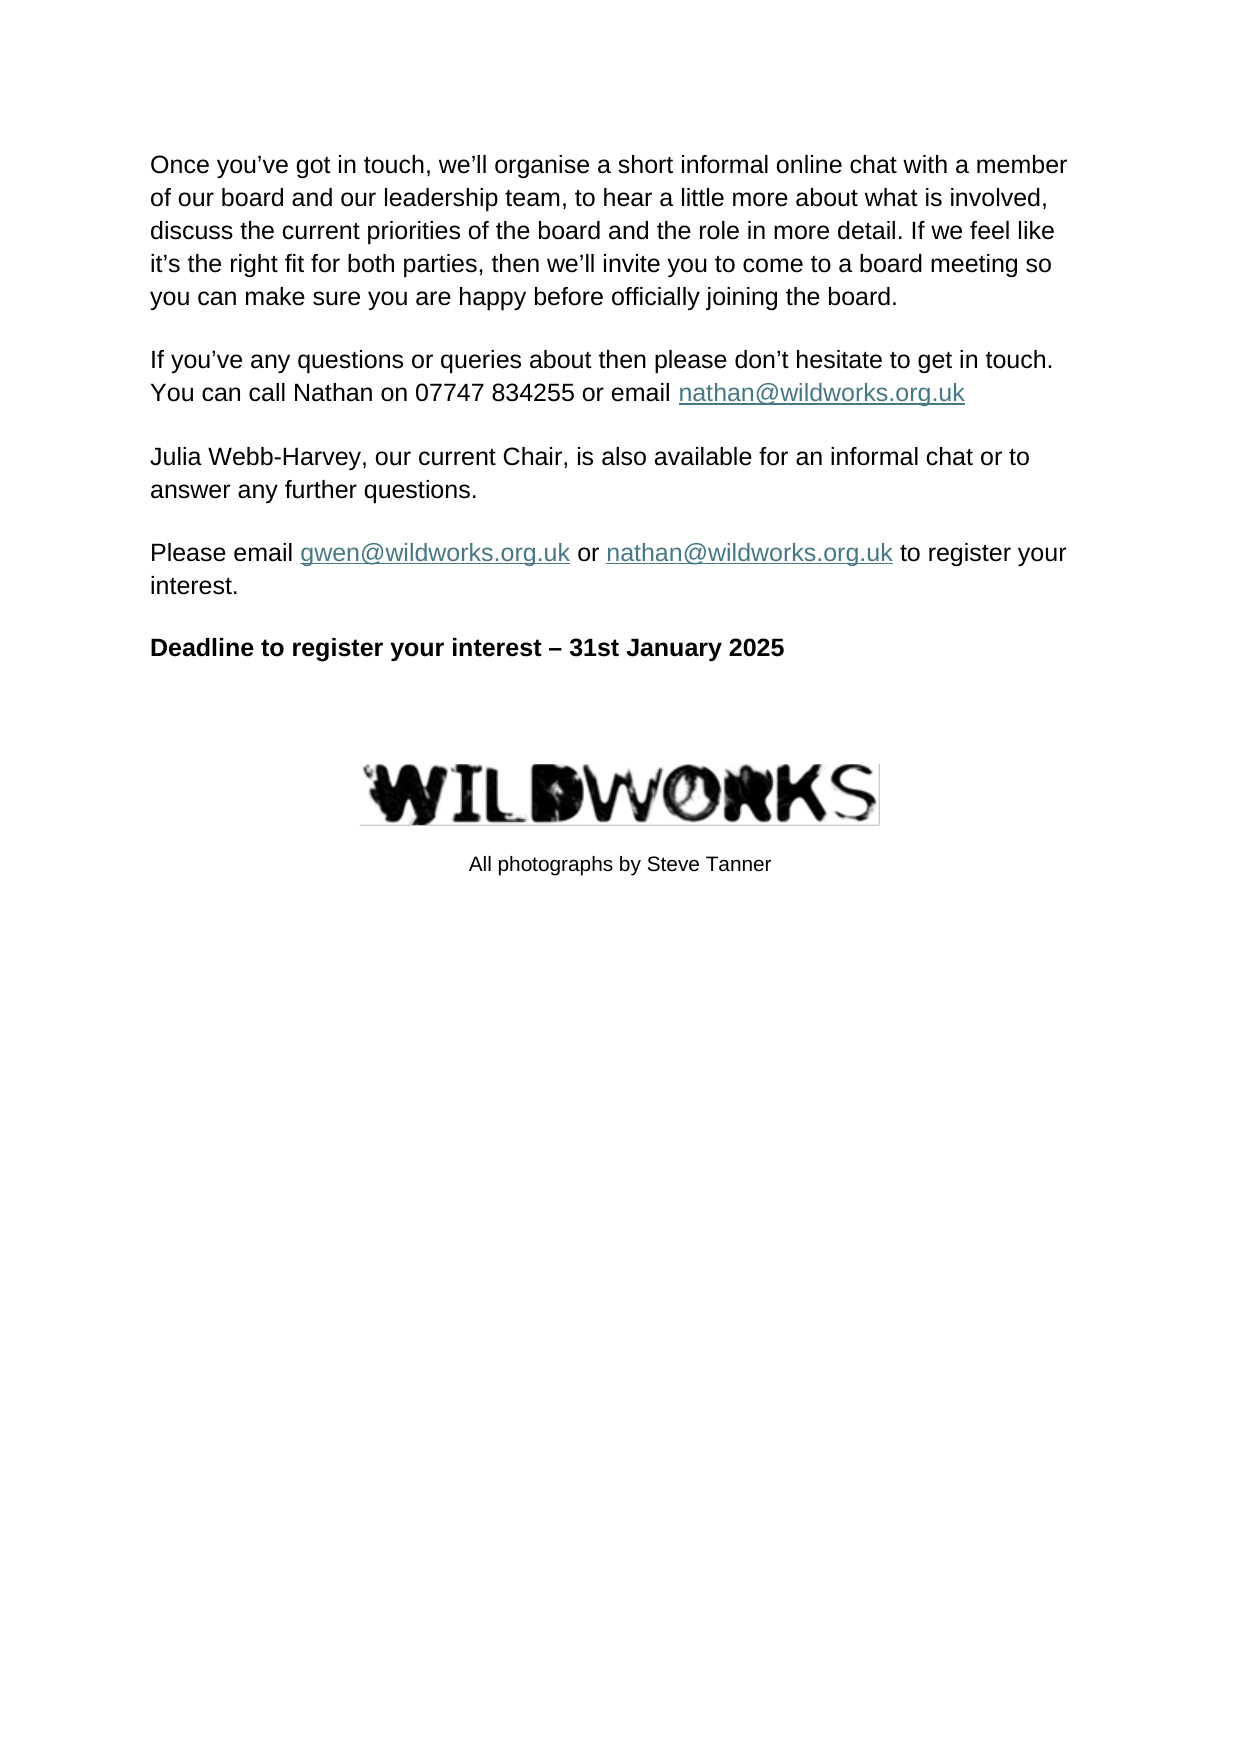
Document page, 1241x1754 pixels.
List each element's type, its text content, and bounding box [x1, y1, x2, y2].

text Julia Webb-Harvey, our current Chair, is also available for an informal chat or to answer any further questions. [150, 442, 1090, 503]
text All photographs by Steve Tanner [150, 852, 1090, 876]
text If you’ve any questions or queries about then please don’t hesitate to get in touch. You can call Nathan on 07747 834255 or email nathan@wildworks.org.uk [150, 345, 1090, 407]
text Once you’ve got in touch, we’ll organise a short informal online chat with a member of our board and our leadership team, to hear a little more about what is involved, discuss the current priorities of the board and the role in more detail. If we feel like it’s the right fit for both parties, then we’ll invite you to come to a board meeting so you can make sure you are happy before officially joining the board. [150, 150, 1090, 311]
text Deadline to register your interest – 31st January 2025 [150, 604, 1090, 688]
text Please email gwen@wildworks.org.uk or nathan@wildworks.org.uk to register your interest. [150, 538, 1090, 599]
picture [359, 764, 881, 827]
